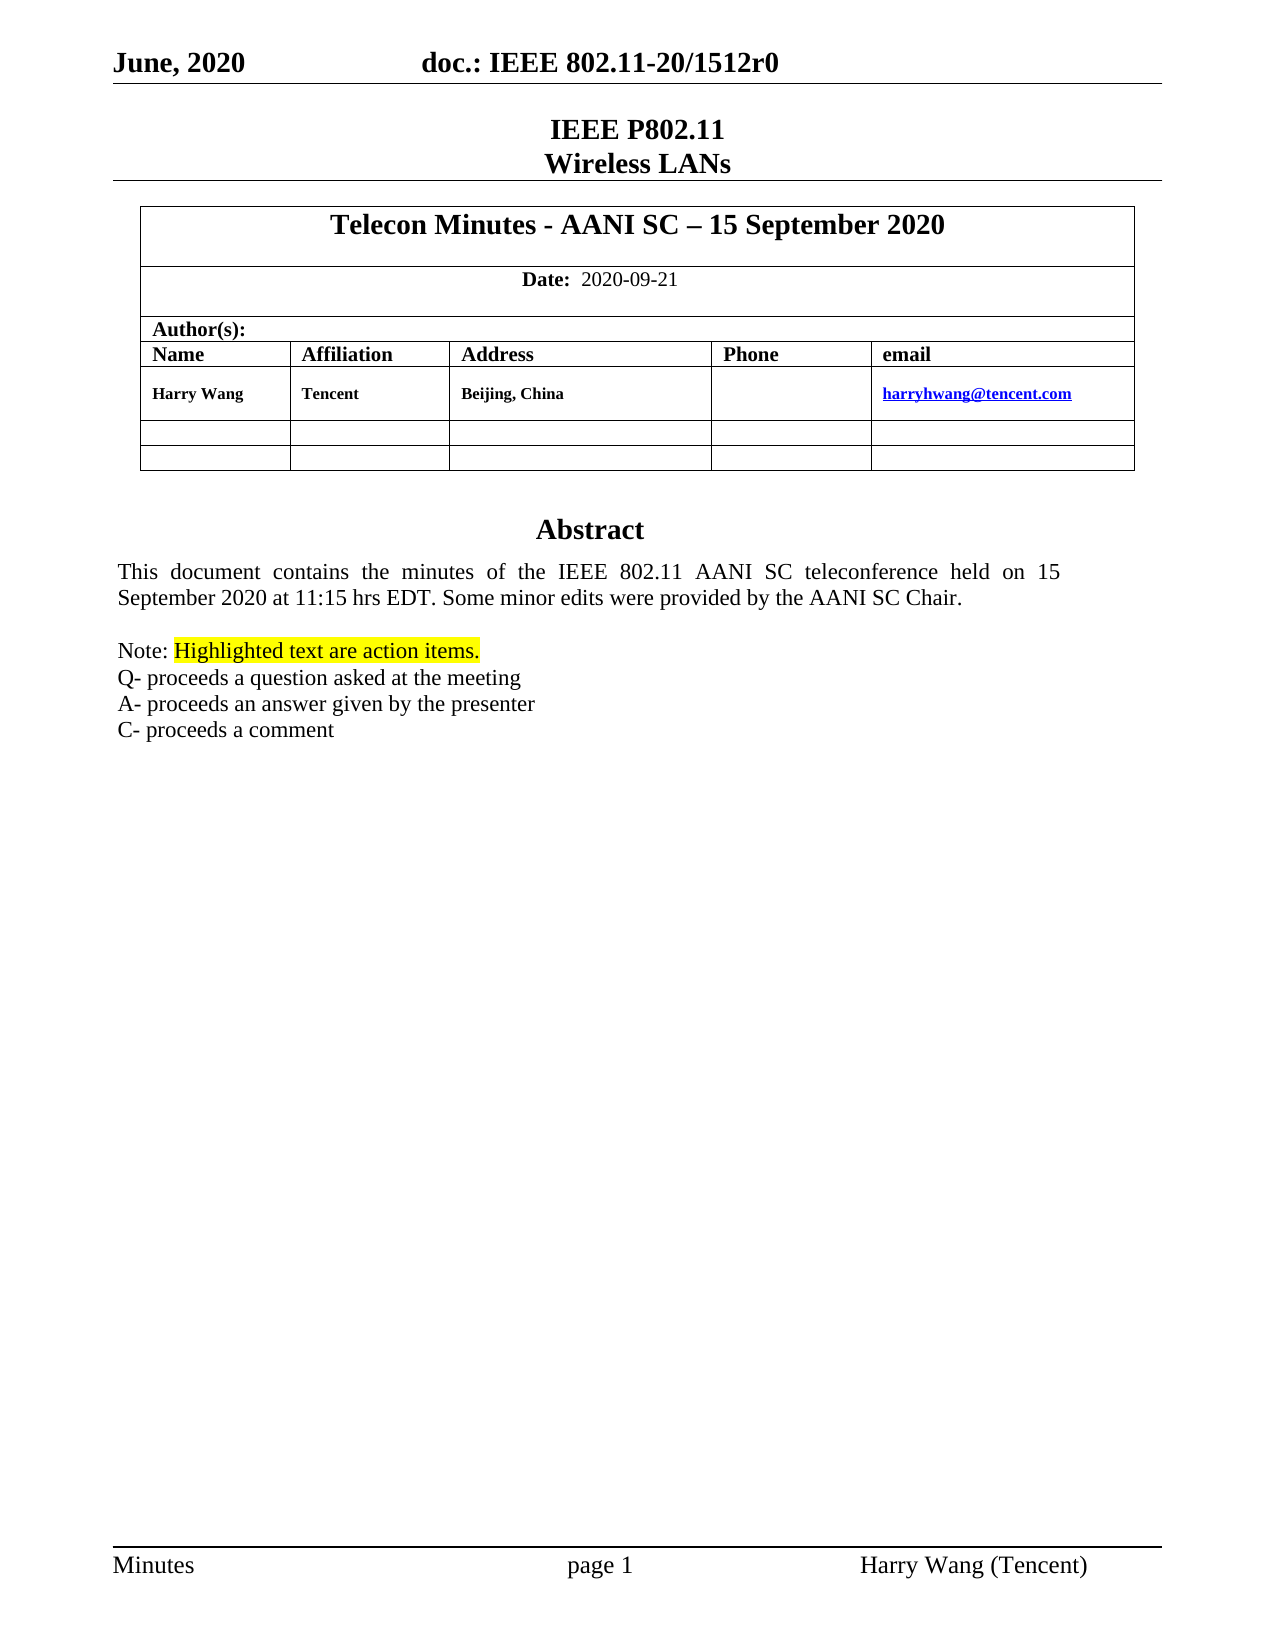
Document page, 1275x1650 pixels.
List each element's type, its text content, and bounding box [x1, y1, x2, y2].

table_cell [712, 421, 871, 445]
table_cell Harry Wang [141, 367, 290, 419]
table_cell [872, 421, 1134, 445]
table_cell harryhwang@tencent.com [872, 367, 1134, 419]
table_cell [450, 421, 711, 445]
table_cell [872, 446, 1134, 470]
table_cell [712, 367, 871, 419]
table_cell [141, 446, 290, 470]
table_cell [291, 421, 449, 445]
table_cell [450, 446, 711, 470]
table_cell Beijing, China [450, 367, 711, 419]
table_cell Phone [712, 342, 871, 366]
table_cell email [872, 342, 1134, 366]
table_cell Date: 2020-09-21 [141, 267, 1134, 316]
text IEEE P802.11 Wireless LANs [112, 112, 1162, 181]
table_cell Tencent [291, 367, 449, 419]
table_cell Address [450, 342, 711, 366]
table_cell Affiliation [291, 342, 449, 366]
table_cell Name [141, 342, 290, 366]
table_cell Author(s): [141, 317, 1134, 341]
table_header Telecon Minutes - AANI SC – 15 September 2020 [141, 207, 1134, 266]
table_cell [141, 421, 290, 445]
table_cell [291, 446, 449, 470]
table_cell [712, 446, 871, 470]
